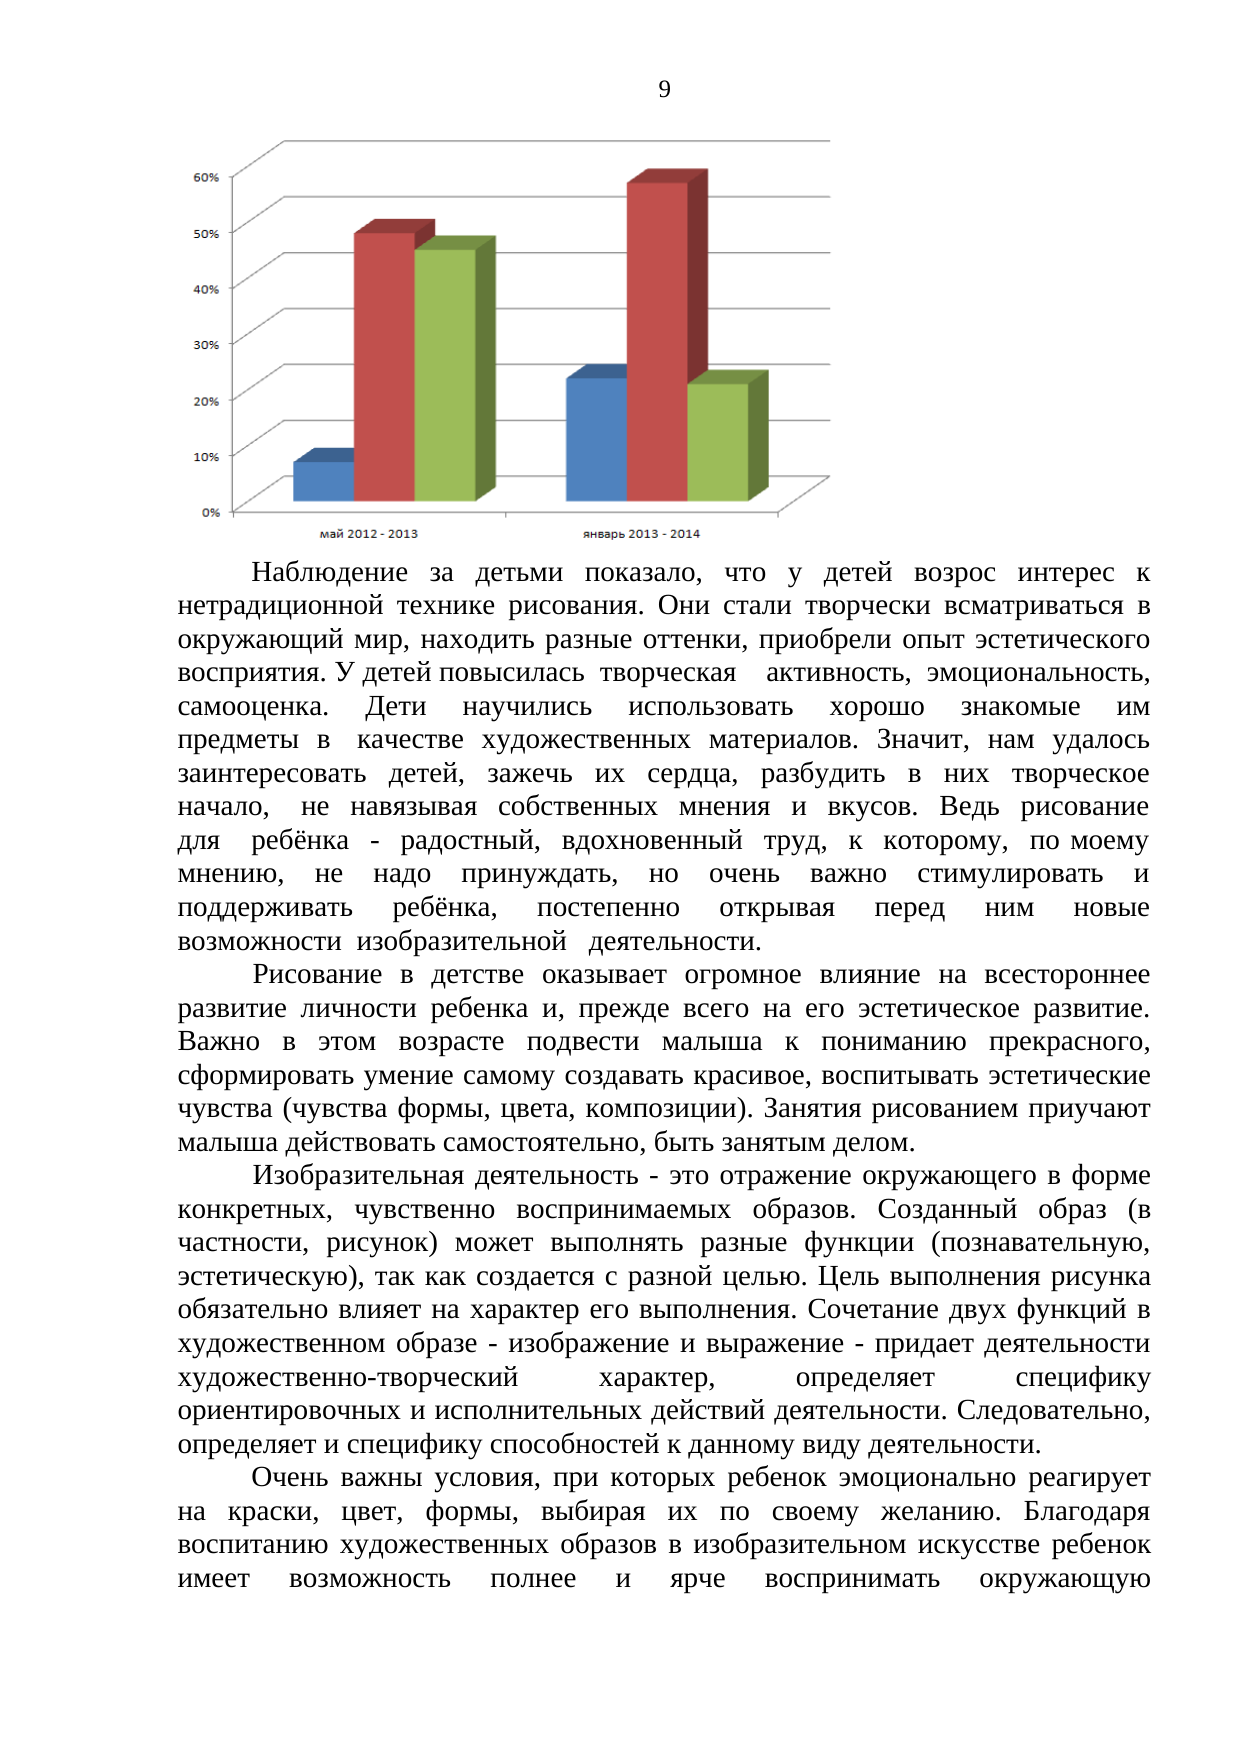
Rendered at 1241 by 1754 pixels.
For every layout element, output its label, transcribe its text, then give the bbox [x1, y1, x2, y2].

text Наблюдение за детьми показало, что у детей возрос интерес к нетрадиционной технике рисования. Они стали творчески всматриваться в окружающий мир, находить разные оттенки, приобрели опыт эстетического восприятия. У детей повысилась творческая активность, эмоциональность, самооценка. Дети научились использовать хорошо знакомые им предметы в качестве художественных материалов. Значит, нам удалось заинтересовать детей, зажечь их сердца, разбудить в них творческое начало, не навязывая собственных мнения и вкусов. Ведь рисование для ребёнка - радостный, вдохновенный труд, к которому, по моему мнению, не надо принуждать, но очень важно стимулировать и поддерживать ребёнка, постепенно открывая перед ним новые возможности изобразительной деятельности. [177, 554, 1152, 956]
text Изобразительная деятельность - это отражение окружающего в форме конкретных, чувственно воспринимаемых образов. Созданный образ (в частности, рисунок) может выполнять разные функции (познавательную, эстетическую), так как создается с разной целью. Цель выполнения рисунка обязательно влияет на характер его выполнения. Сочетание двух функций в художественном образе - изображение и выражение - придает деятельности художественно-творческий характер, определяет специфику ориентировочных и исполнительных действий деятельности. Следовательно, определяет и специфику способностей к данному виду деятельности. [177, 1157, 1152, 1459]
picture [177, 131, 849, 554]
text Рисование в детстве оказывает огромное влияние на всестороннее развитие личности ребенка и, прежде всего на его эстетическое развитие. Важно в этом возрасте подвести малыша к пониманию прекрасного, сформировать умение самому создавать красивое, воспитывать эстетические чувства (чувства формы, цвета, композиции). Занятия рисованием приучают малыша действовать самостоятельно, быть занятым делом. [177, 956, 1152, 1157]
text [177, 1459, 1152, 1593]
